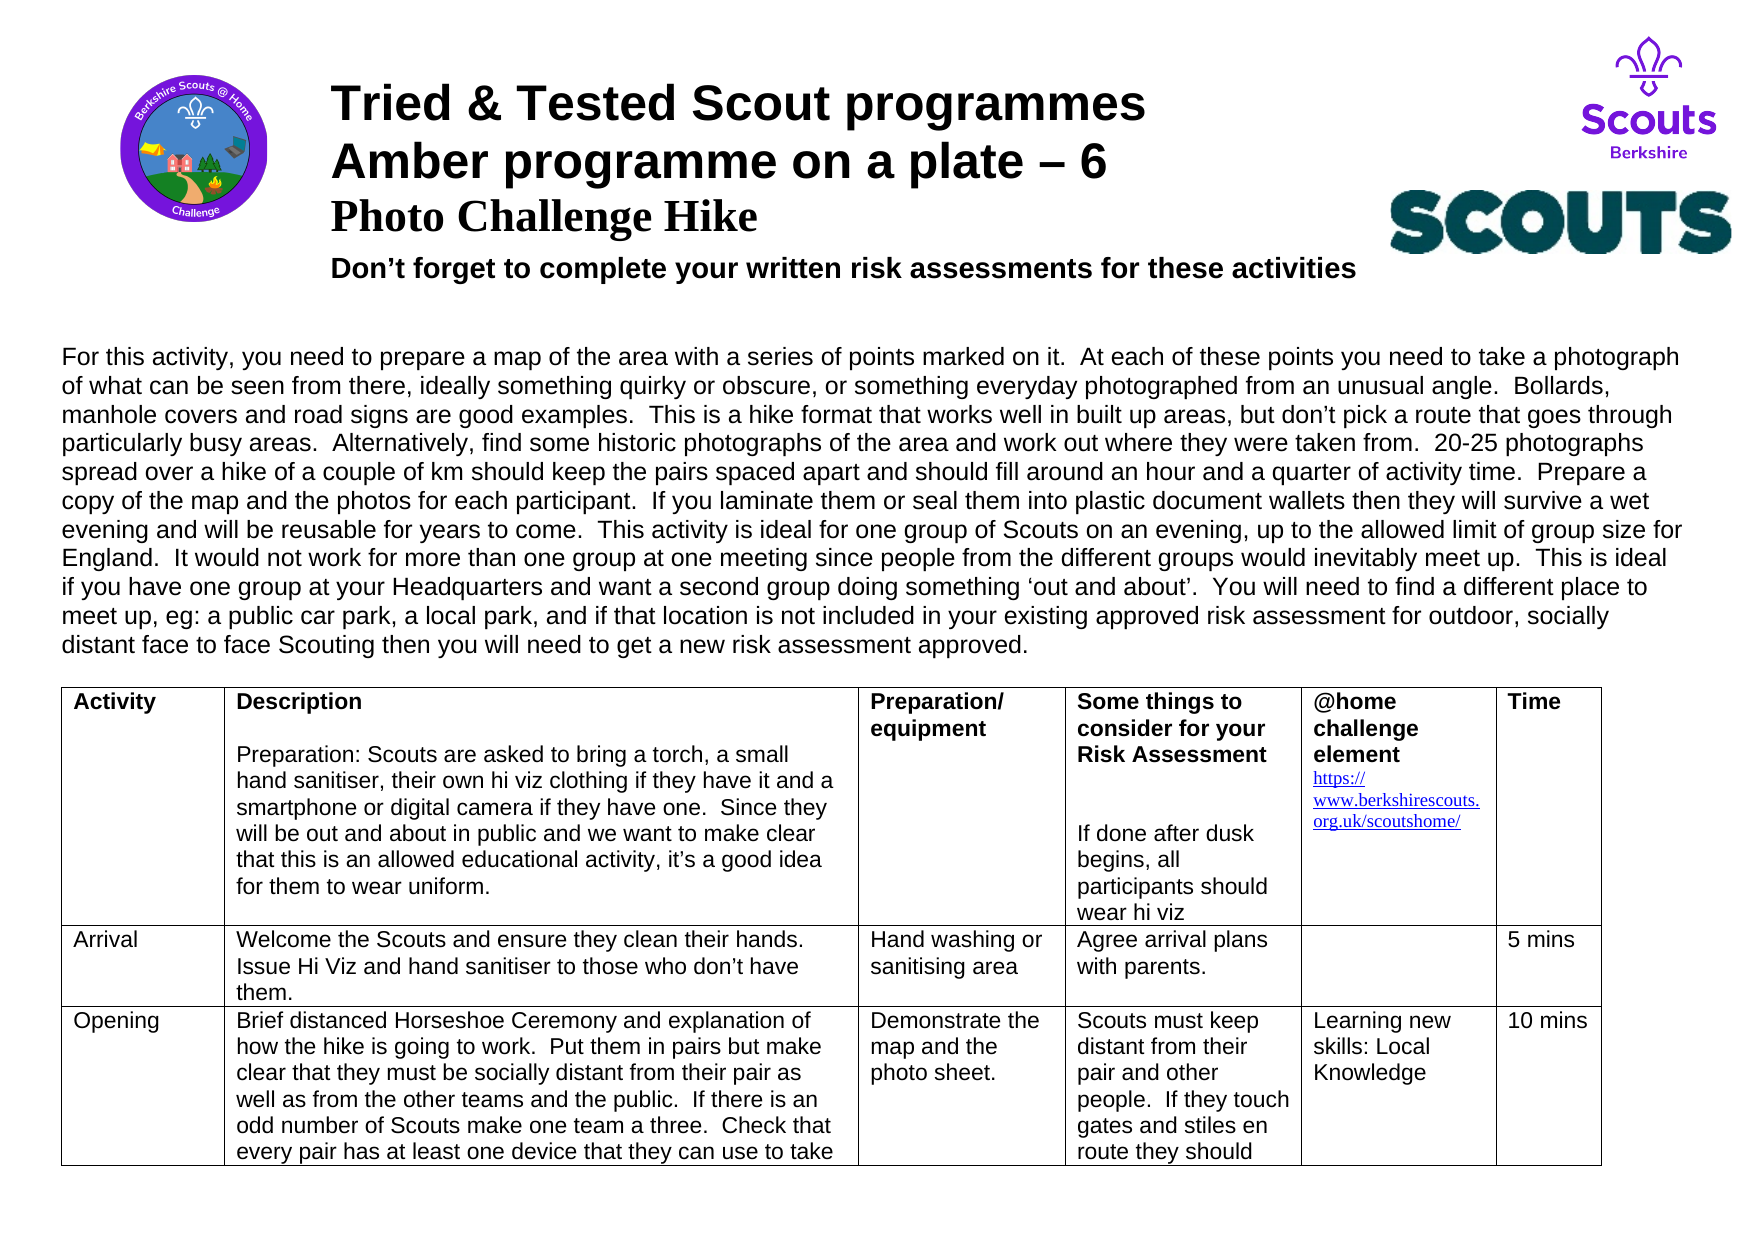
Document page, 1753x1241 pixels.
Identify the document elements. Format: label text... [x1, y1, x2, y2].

table_cell Welcome the Scouts and ensure they clean their hands. Issue Hi Viz and hand sanitiser to those who don’t have them. [225, 926, 858, 1006]
table_header Preparation/ equipment [859, 688, 1065, 925]
table_cell 5 mins [1497, 926, 1601, 1006]
table_cell Hand washing or sanitising area [859, 926, 1065, 1006]
picture [1390, 190, 1732, 254]
table_cell Demonstrate the map and the photo sheet. [859, 1007, 1065, 1165]
picture [1559, 12, 1738, 182]
text For this activity, you need to prepare a map of the area with a series of points marked on it. At each of these points you need to take a photograph of what can be seen from there, ideally something quirky or obscure, or something everyday photographed from an unusual angle. Bollards, manhole covers and road signs are good examples. This is a hike format that works well in built up areas, but don’t pick a route that goes through particularly busy areas. Alternatively, find some historic photographs of the area and work out where they were taken from. 20-25 photographs spread over a hike of a couple of km should keep the pairs spaced apart and should fill around an hour and a quarter of activity time. Prepare a copy of the map and the photos for each participant. If you laminate them or seal them into plastic document wallets then they will survive a wet evening and will be reusable for years to come. This activity is ideal for one group of Scouts on an evening, up to the allowed limit of group size for England. It would not work for more than one group at one meeting since people from the different groups would inevitably meet up. This is ideal if you have one group at your Headquarters and want a second group doing something ‘out and about’. You will need to find a different place to meet up, eg: a public car park, a local park, and if that location is not included in your existing approved risk assessment for outdoor, socially distant face to face Scouting then you will need to get a new risk assessment approved. [61, 342, 1686, 658]
table_cell Arrival [62, 926, 224, 1006]
table_cell Agree arrival plans with parents. [1066, 926, 1301, 1006]
table_cell [1302, 926, 1496, 1006]
table_cell Learning new skills: Local Knowledge [1302, 1007, 1496, 1165]
picture [120, 75, 268, 222]
table_cell 10 mins [1497, 1007, 1601, 1165]
table_header @home challenge element https://www.berkshirescouts.org.uk/scoutshome/ [1302, 688, 1496, 925]
table_header Activity [62, 688, 224, 925]
table_cell Opening [62, 1007, 224, 1165]
table_header Description Preparation: Scouts are asked to bring a torch, a small hand sanitiser, their own hi viz clothing if they have it and a smartphone or digital camera if they have one. Since they will be out and about in public and we want to make clear that this is an allowed educational activity, it’s a good idea for them to wear uniform. [225, 688, 858, 925]
table_header Some things to consider for your Risk Assessment If done after dusk begins, all participants should wear hi viz [1066, 688, 1301, 925]
table_header Time [1497, 688, 1601, 925]
